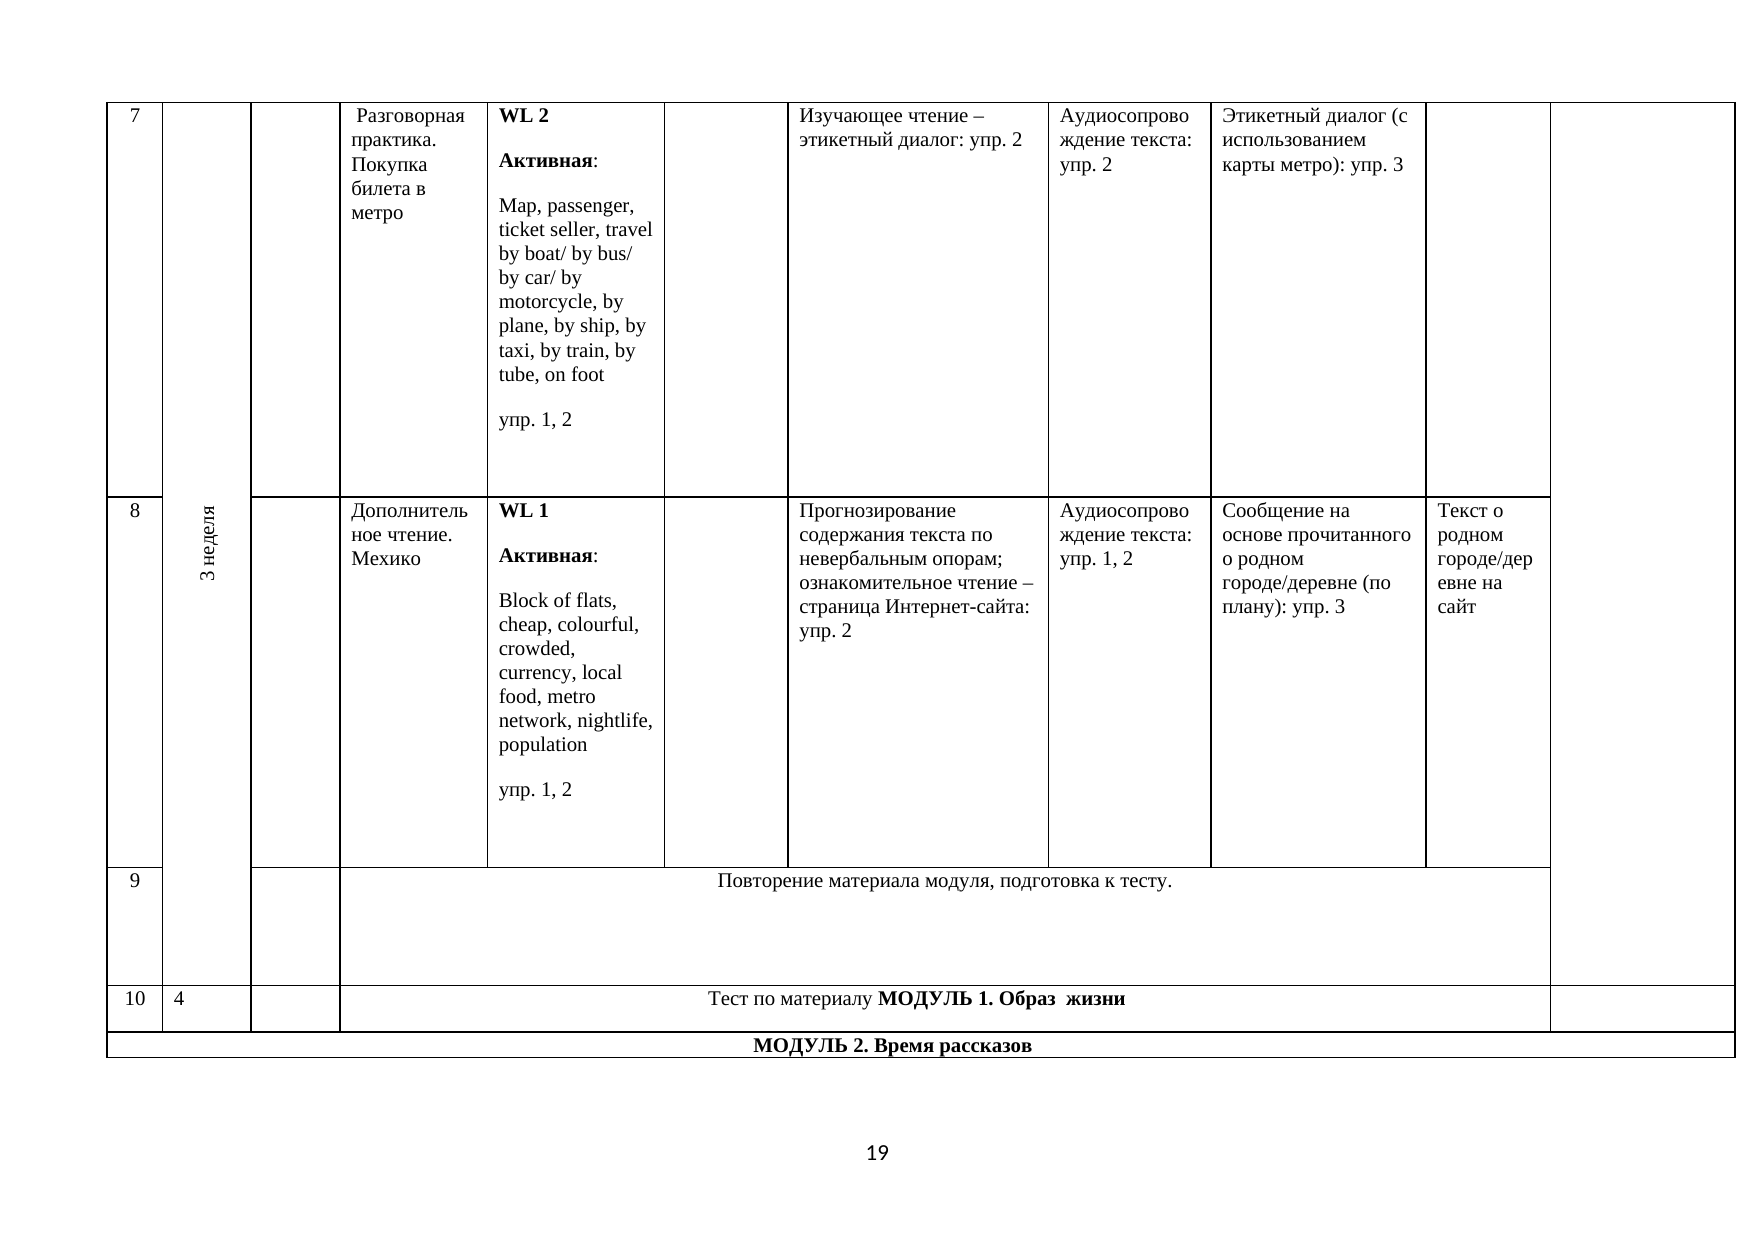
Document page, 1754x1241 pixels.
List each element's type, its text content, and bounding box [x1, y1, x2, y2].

table_cell WL 2 Активная: Map, passenger, ticket seller, travel by boat/ by bus/ by car/ by motorcycle, by plane, by ship, by taxi, by train, by tube, on foot упр. 1, 2 [488, 103, 664, 496]
table_cell Тест по материалу МОДУЛЬ 1. Образ жизни [341, 986, 1550, 1031]
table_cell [108, 1033, 1734, 1057]
table_cell Аудиосопровождение текста: упр. 2 [1049, 103, 1210, 496]
table_cell [1551, 986, 1734, 1031]
table_cell [252, 103, 339, 496]
table_cell [1427, 103, 1550, 496]
table_cell 3 неделя [163, 103, 250, 985]
table_cell Разговорная практика. Покупка билета в метро [341, 103, 487, 496]
table_cell [252, 498, 339, 867]
table_cell Текст о родном городе/деревне на сайт [1427, 498, 1550, 867]
table_cell 4 [163, 986, 250, 1031]
table_cell 8 [108, 498, 162, 867]
table_cell 10 [108, 986, 162, 1031]
table_cell Повторение материала модуля, подготовка к тесту. [341, 868, 1550, 985]
table_cell 9 [108, 868, 162, 985]
table_cell [252, 868, 339, 985]
table_cell WL 1 Активная: Block of flats, cheap, colourful, crowded, currency, local food, metro network, nightlife, population упр. 1, 2 [488, 498, 664, 867]
table_cell [1551, 103, 1734, 985]
table_cell [665, 103, 787, 496]
table_cell [252, 986, 339, 1031]
table_cell [665, 498, 787, 867]
table_cell Аудиосопровождение текста: упр. 1, 2 [1049, 498, 1210, 867]
table_cell Изучающее чтение – этикетный диалог: упр. 2 [789, 103, 1048, 496]
table_cell Этикетный диалог (с использованием карты метро): упр. 3 [1212, 103, 1425, 496]
table_cell Дополнительное чтение. Мехико [341, 498, 487, 867]
table_cell 7 [108, 103, 162, 496]
table_cell Прогнозирование содержания текста по невербальным опорам; ознакомительное чтение – страница Интернет-сайта: упр. 2 [789, 498, 1048, 867]
table_cell Сообщение на основе прочитанного о родном городе/деревне (по плану): упр. 3 [1212, 498, 1425, 867]
